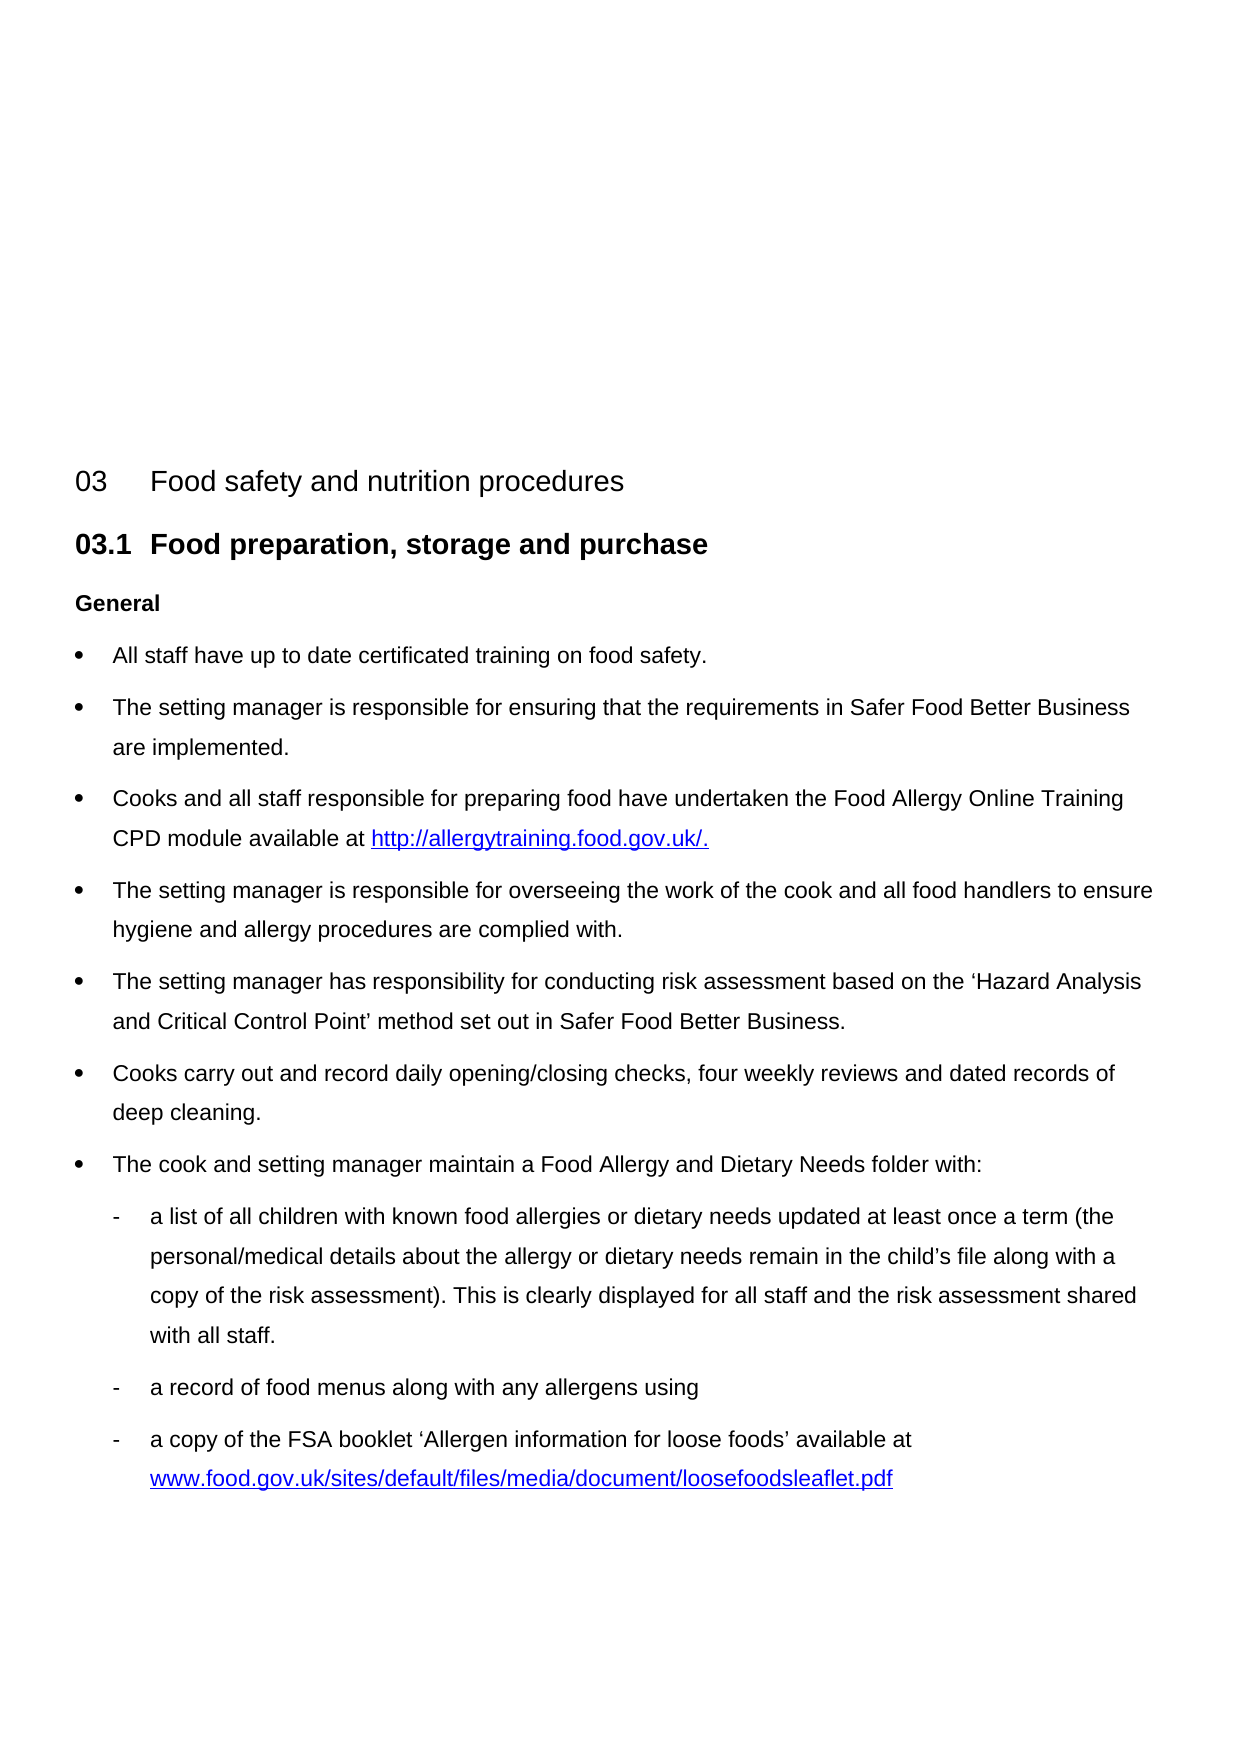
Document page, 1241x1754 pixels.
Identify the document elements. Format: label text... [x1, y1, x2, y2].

list The setting manager has responsibility for conducting risk assessment based on the ‘Hazard Analysis and Critical Control Point’ method set out in Safer Food Better Business. [75, 968, 1165, 1034]
text 03 Food safety and nutrition procedures [75, 464, 1165, 498]
list a list of all children with known food allergies or dietary needs updated at least once a term (the personal/medical details about the allergy or dietary needs remain in the child’s file along with a copy of the risk assessment). This is clearly displayed for all staff and the risk assessment shared with all staff. [112, 1203, 1165, 1348]
list All staff have up to date certificated training on food safety. [75, 642, 1165, 668]
list Cooks and all staff responsible for preparing food have undertaken the Food Allergy Online Training CPD module available at http://allergytraining.food.gov.uk/. [75, 785, 1165, 851]
text 03.1 Food preparation, storage and purchase [75, 527, 1165, 561]
list The setting manager is responsible for ensuring that the requirements in Safer Food Better Business are implemented. [75, 694, 1165, 760]
list a copy of the FSA booklet ‘Allergen information for loose foods’ available at www.food.gov.uk/sites/default/files/media/document/loosefoodsleaflet.pdf [112, 1426, 1165, 1491]
list The setting manager is responsible for overseeing the work of the cook and all food handlers to ensure hygiene and allergy procedures are complied with. [75, 877, 1165, 943]
text General [75, 590, 1165, 616]
list a record of food menus along with any allergens using [112, 1374, 1165, 1400]
list The cook and setting manager maintain a Food Allergy and Dietary Needs folder with: [75, 1151, 1165, 1178]
list Cooks carry out and record daily opening/closing checks, four weekly reviews and dated records of deep cleaning. [75, 1060, 1165, 1126]
